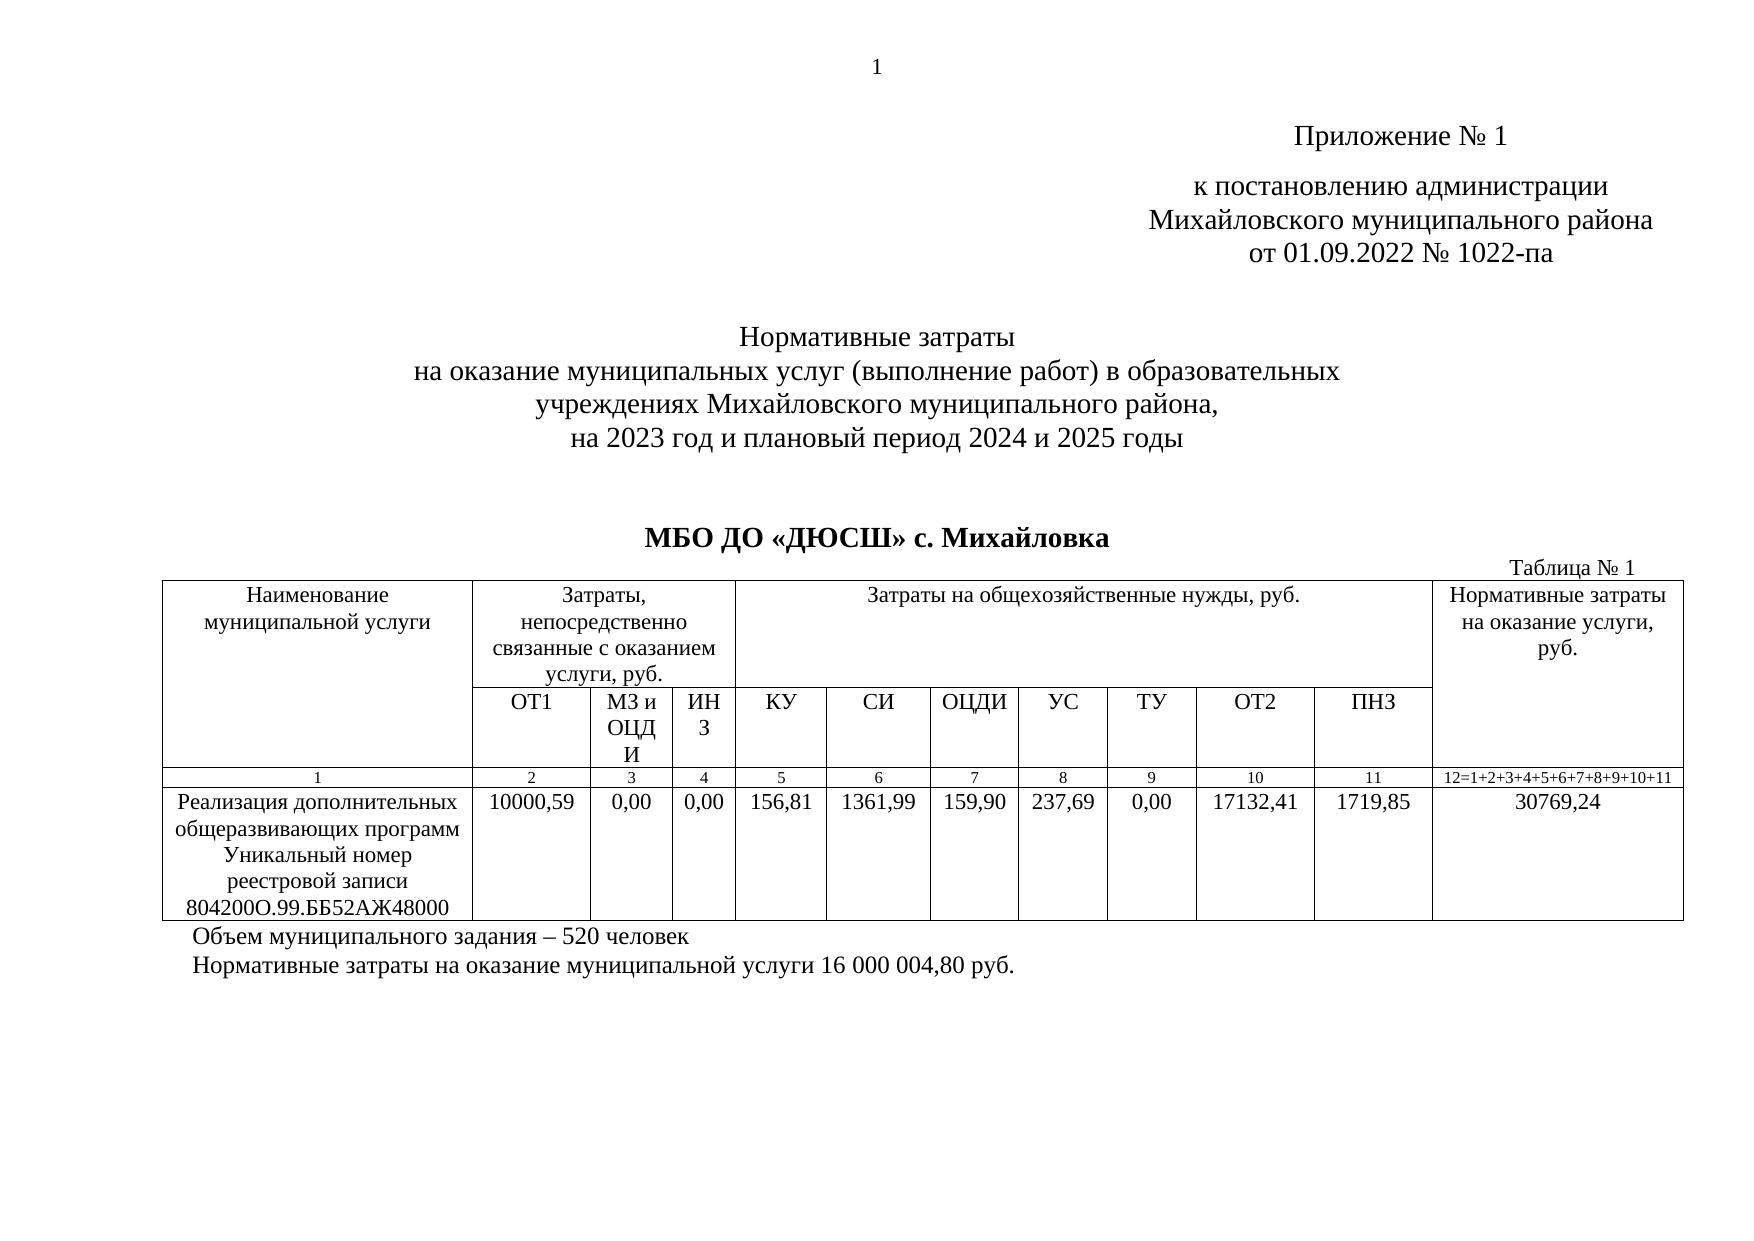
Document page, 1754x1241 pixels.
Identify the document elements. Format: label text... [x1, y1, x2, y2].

text на 2023 год и плановый период 2024 и 2025 годы [118, 420, 1636, 453]
table_cell 8 [1019, 768, 1107, 787]
table_cell ОТ2 [1197, 688, 1314, 767]
table_cell 2 [473, 768, 590, 787]
table_cell 6 [827, 768, 930, 787]
table_cell 1361,99 [827, 788, 930, 920]
table_header Приложение № 1 к постановлению администрации Михайловского муниципального района от 01.09.2022 № 1022-па [1122, 118, 1679, 319]
table_header Затраты, непосредственно связанные с оказанием услуги, руб. [473, 581, 735, 687]
text Нормативные затраты на оказание муниципальной услуги 16 000 004,80 руб. [118, 950, 1636, 978]
table_cell ОТ1 [473, 688, 590, 767]
table_cell 159,90 [931, 788, 1018, 920]
table_cell 3 [591, 768, 672, 787]
table_cell 1 [163, 768, 472, 787]
table_cell 30769,24 [1433, 788, 1683, 920]
table_cell ОЦДИ [931, 688, 1018, 767]
table_cell МЗ и ОЦДИ [591, 688, 672, 767]
table_cell 9 [1108, 768, 1196, 787]
table_cell 17132,41 [1197, 788, 1314, 920]
table_cell 12=1+2+3+4+5+6+7+8+9+10+11 [1433, 768, 1683, 787]
table_cell СИ [827, 688, 930, 767]
table_cell 7 [931, 768, 1018, 787]
table_cell 5 [736, 768, 826, 787]
table_cell 11 [1315, 768, 1432, 787]
table_cell 0,00 [1108, 788, 1196, 920]
text Объем муниципального задания – 520 человек [118, 921, 1636, 950]
table_header Наименование муниципальной услуги [163, 581, 472, 767]
table_cell Реализация дополнительных общеразвивающих программ Уникальный номер реестровой записи 804200О.99.ББ52АЖ48000 [163, 788, 472, 920]
table_cell 0,00 [591, 788, 672, 920]
table_cell 237,69 [1019, 788, 1107, 920]
table_cell 0,00 [673, 788, 735, 920]
table_cell 4 [673, 768, 735, 787]
table_cell ПНЗ [1315, 688, 1432, 767]
text на оказание муниципальных услуг (выполнение работ) в образовательных [118, 353, 1636, 386]
text Нормативные затраты [118, 319, 1636, 353]
table_cell 1719,85 [1315, 788, 1432, 920]
table_header Затраты на общехозяйственные нужды, руб. [736, 581, 1432, 687]
table_cell ТУ [1108, 688, 1196, 767]
table_cell ИНЗ [673, 688, 735, 767]
table_header Нормативные затраты на оказание услуги, руб. [1433, 581, 1683, 767]
text учреждениях Михайловского муниципального района, [118, 386, 1636, 420]
text Таблица № 1 [118, 554, 1636, 580]
text МБО ДО «ДЮСШ» с. Михайловка [118, 521, 1636, 554]
table_cell УС [1019, 688, 1107, 767]
table_cell 10000,59 [473, 788, 590, 920]
table_cell 10 [1197, 768, 1314, 787]
table_cell КУ [736, 688, 826, 767]
table_cell 156,81 [736, 788, 826, 920]
